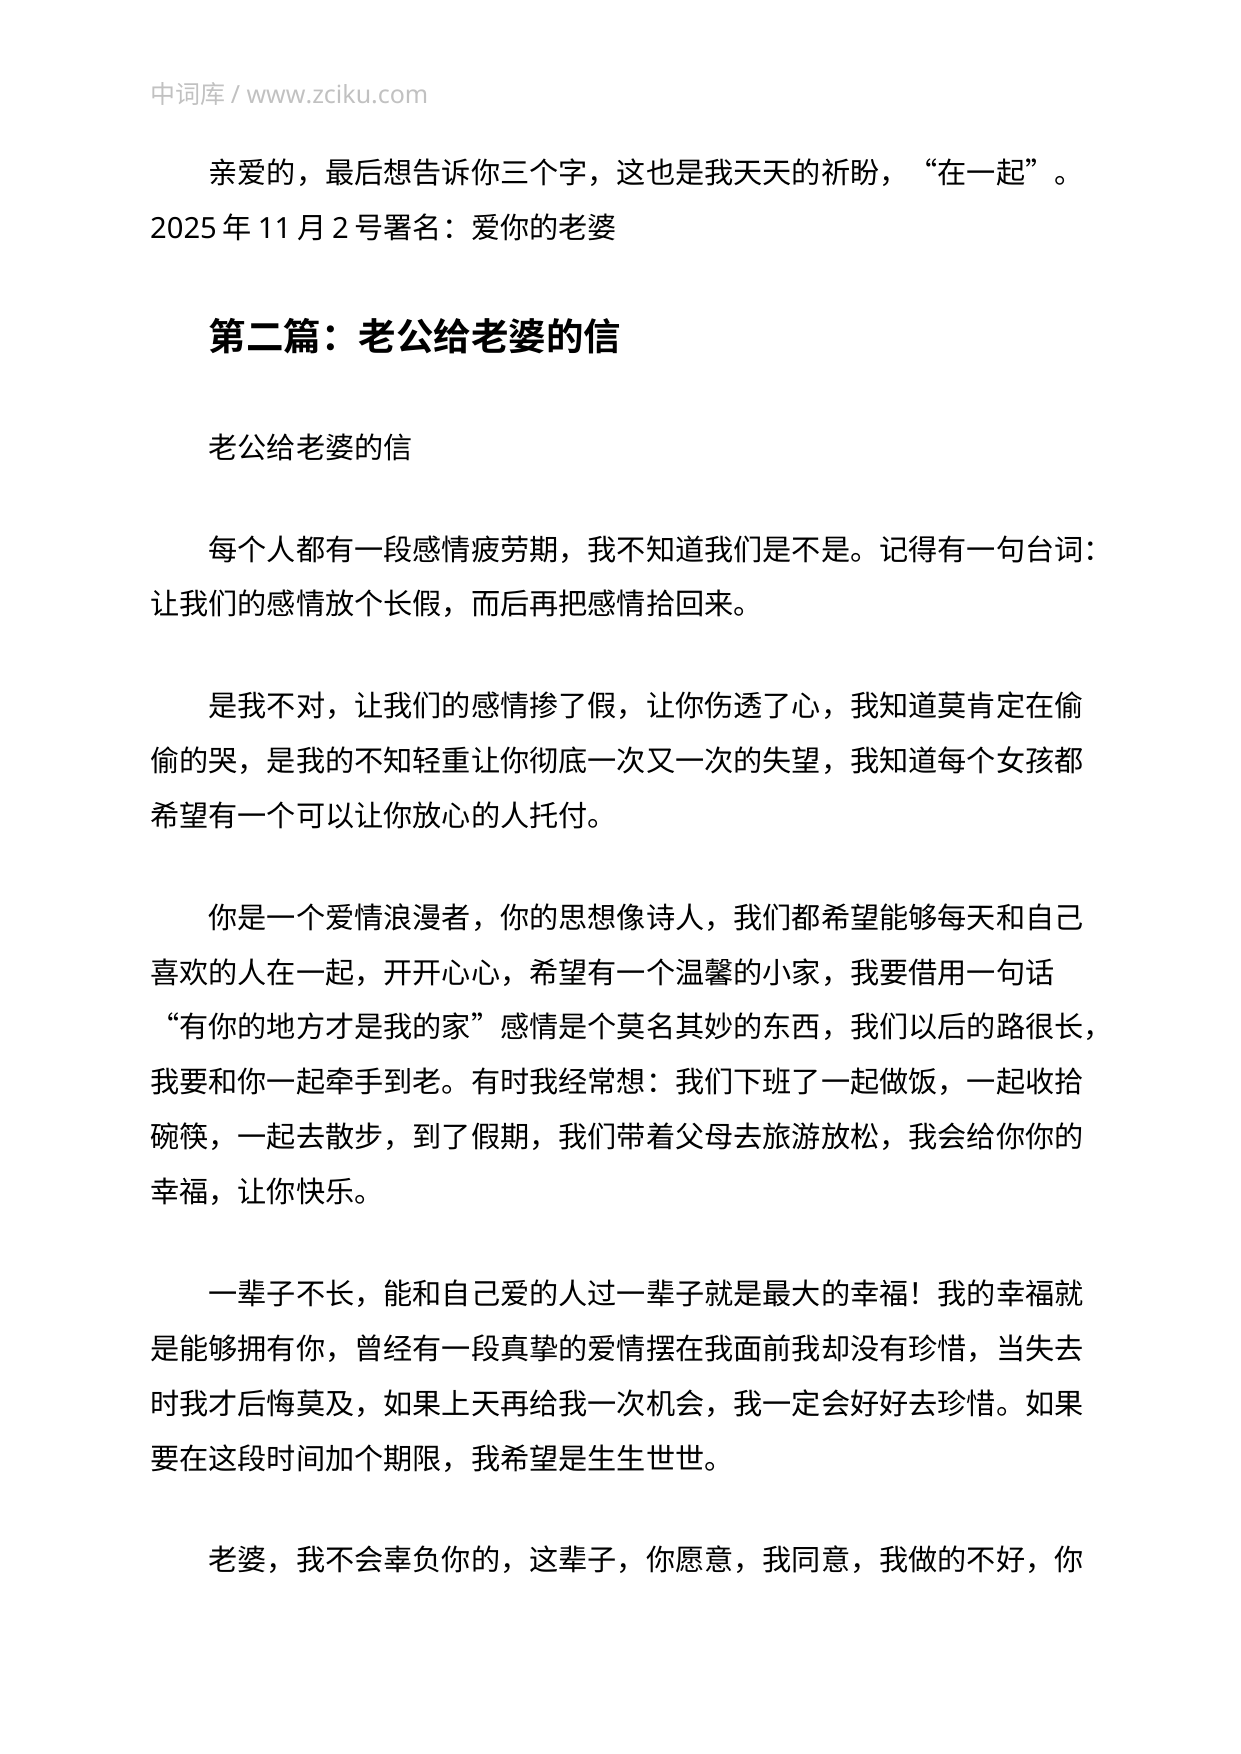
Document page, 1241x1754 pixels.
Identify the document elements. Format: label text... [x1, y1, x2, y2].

text 是我不对，让我们的感情掺了假，让你伤透了心，我知道莫肯定在偷偷的哭，是我的不知轻重让你彻底一次又一次的失望，我知道每个女孩都希望有一个可以让你放心的人托付。 [150, 683, 1090, 835]
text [150, 1537, 1090, 1579]
text 老公给老婆的信 [150, 424, 1090, 467]
text 亲爱的，最后想告诉你三个字，这也是我天天的祈盼，“在一起”。2025年11月2号署名：爱你的老婆 [150, 150, 1090, 247]
text 每个人都有一段感情疲劳期，我不知道我们是不是。记得有一句台词：让我们的感情放个长假，而后再把感情拾回来。 [150, 526, 1090, 623]
text 你是一个爱情浪漫者，你的思想像诗人，我们都希望能够每天和自己喜欢的人在一起，开开心心，希望有一个温馨的小家，我要借用一句话“有你的地方才是我的家”感情是个莫名其妙的东西，我们以后的路很长，我要和你一起牵手到老。有时我经常想：我们下班了一起做饭，一起收拾碗筷，一起去散步，到了假期，我们带着父母去旅游放松，我会给你你的幸福，让你快乐。 [150, 894, 1090, 1211]
text 第二篇：老公给老婆的信 [150, 307, 1090, 361]
text 一辈子不长，能和自己爱的人过一辈子就是最大的幸福！我的幸福就是能够拥有你，曾经有一段真挚的爱情摆在我面前我却没有珍惜，当失去时我才后悔莫及，如果上天再给我一次机会，我一定会好好去珍惜。如果要在这段时间加个期限，我希望是生生世世。 [150, 1271, 1090, 1477]
